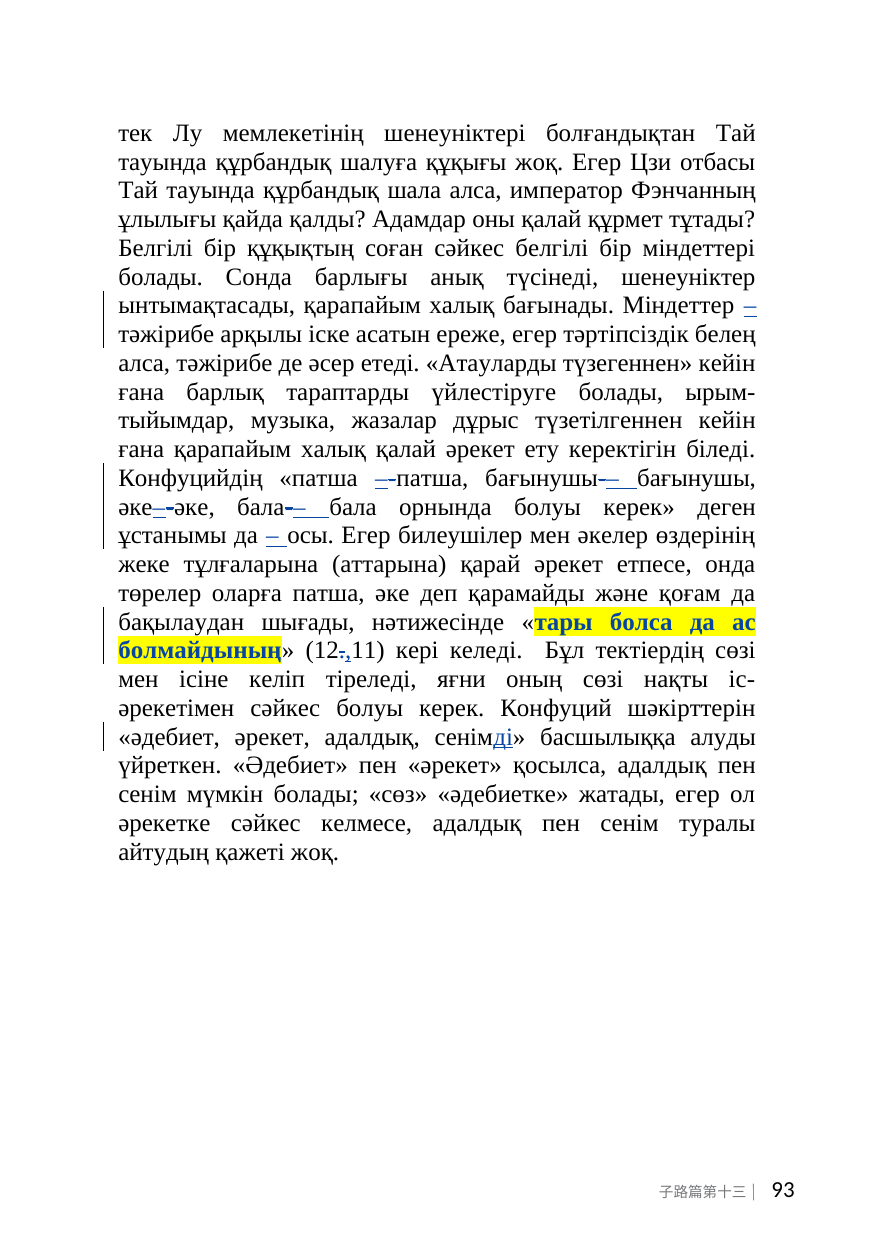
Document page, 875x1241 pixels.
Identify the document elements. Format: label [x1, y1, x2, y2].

text [118, 118, 756, 866]
